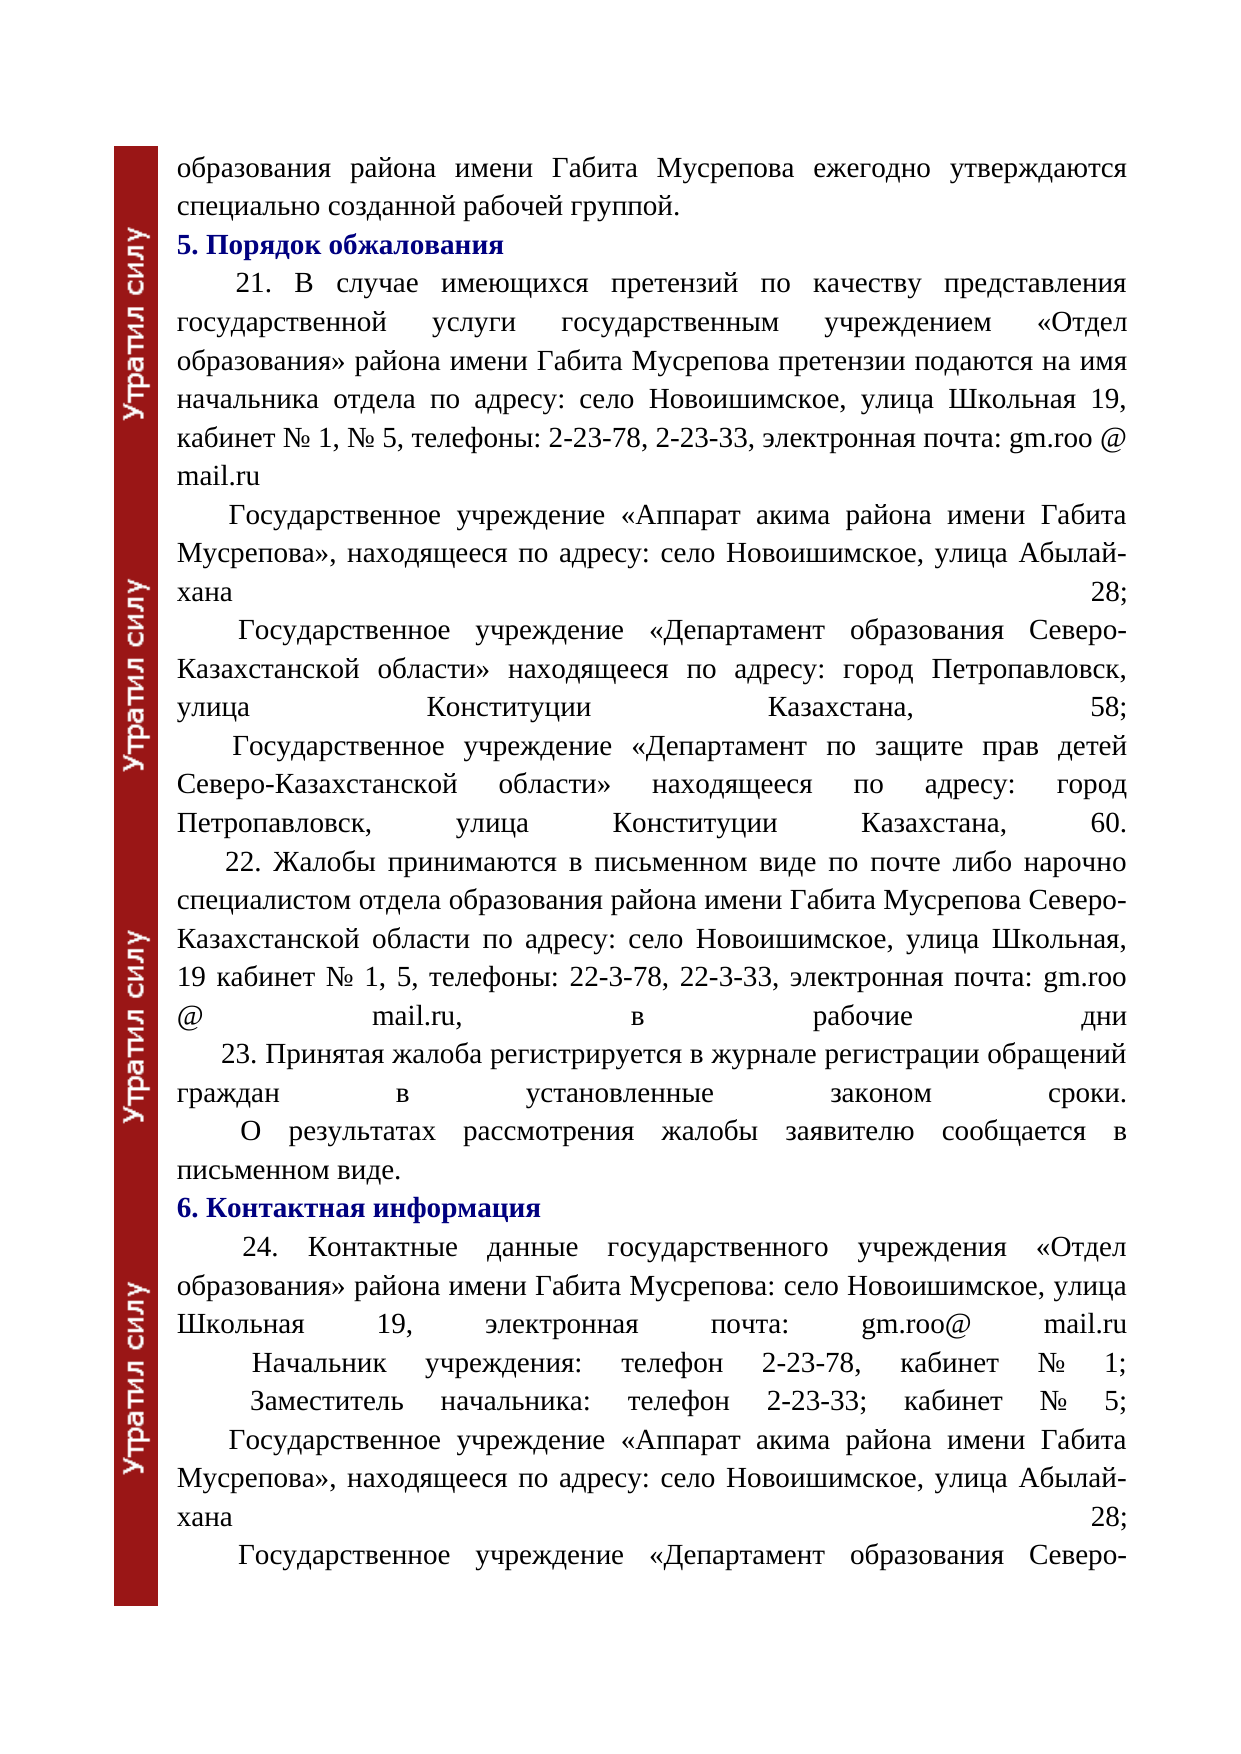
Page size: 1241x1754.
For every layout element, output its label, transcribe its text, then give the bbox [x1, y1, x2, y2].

picture [114, 1571, 158, 1606]
picture [114, 146, 158, 150]
picture [114, 1186, 158, 1191]
text 21. В случае имеющихся претензий по качеству представления государственной услуги государственным учреждением «Отдел образования» района имени Габита Мусрепова претензии подаются на имя начальника отдела по адресу: село Новоишимское, улица Школьная 19, кабинет № 1, № 5, телефоны: 2-23-78, 2-23-33, электронная почта: gm.roo @ mail.ru Государственное учреждение «Аппарат акима района имени Габита Мусрепова», находящееся по адресу: село Новоишимское, улица Абылай-хана 28; Государственное учреждение «Департамент образования Северо-Казахстанской области» находящееся по адресу: город Петропавловск, улица Конституции Казахстана, 58; Государственное учреждение «Департамент по защите прав детей Северо-Казахстанской области» находящееся по адресу: город Петропавловск, улица Конституции Казахстана, 60. 22. Жалобы принимаются в письменном виде по почте либо нарочно специалистом отдела образования района имени Габита Мусрепова Северо-Казахстанской области по адресу: село Новоишимское, улица Школьная, 19 кабинет № 1, 5, телефоны: 22-3-78, 22-3-33, электронная почта: gm.roo @ mail.ru, в рабочие дни 23. Принятая жалоба регистрируется в журнале регистрации обращений граждан в установленные законом сроки. О результатах рассмотрения жалобы заявителю сообщается в письменном виде. [112, 266, 1128, 1186]
picture [114, 1224, 158, 1229]
text 5. Порядок обжалования [112, 227, 1128, 261]
text 6. Контактная информация [112, 1191, 1128, 1224]
picture [114, 261, 158, 266]
picture [114, 222, 158, 227]
